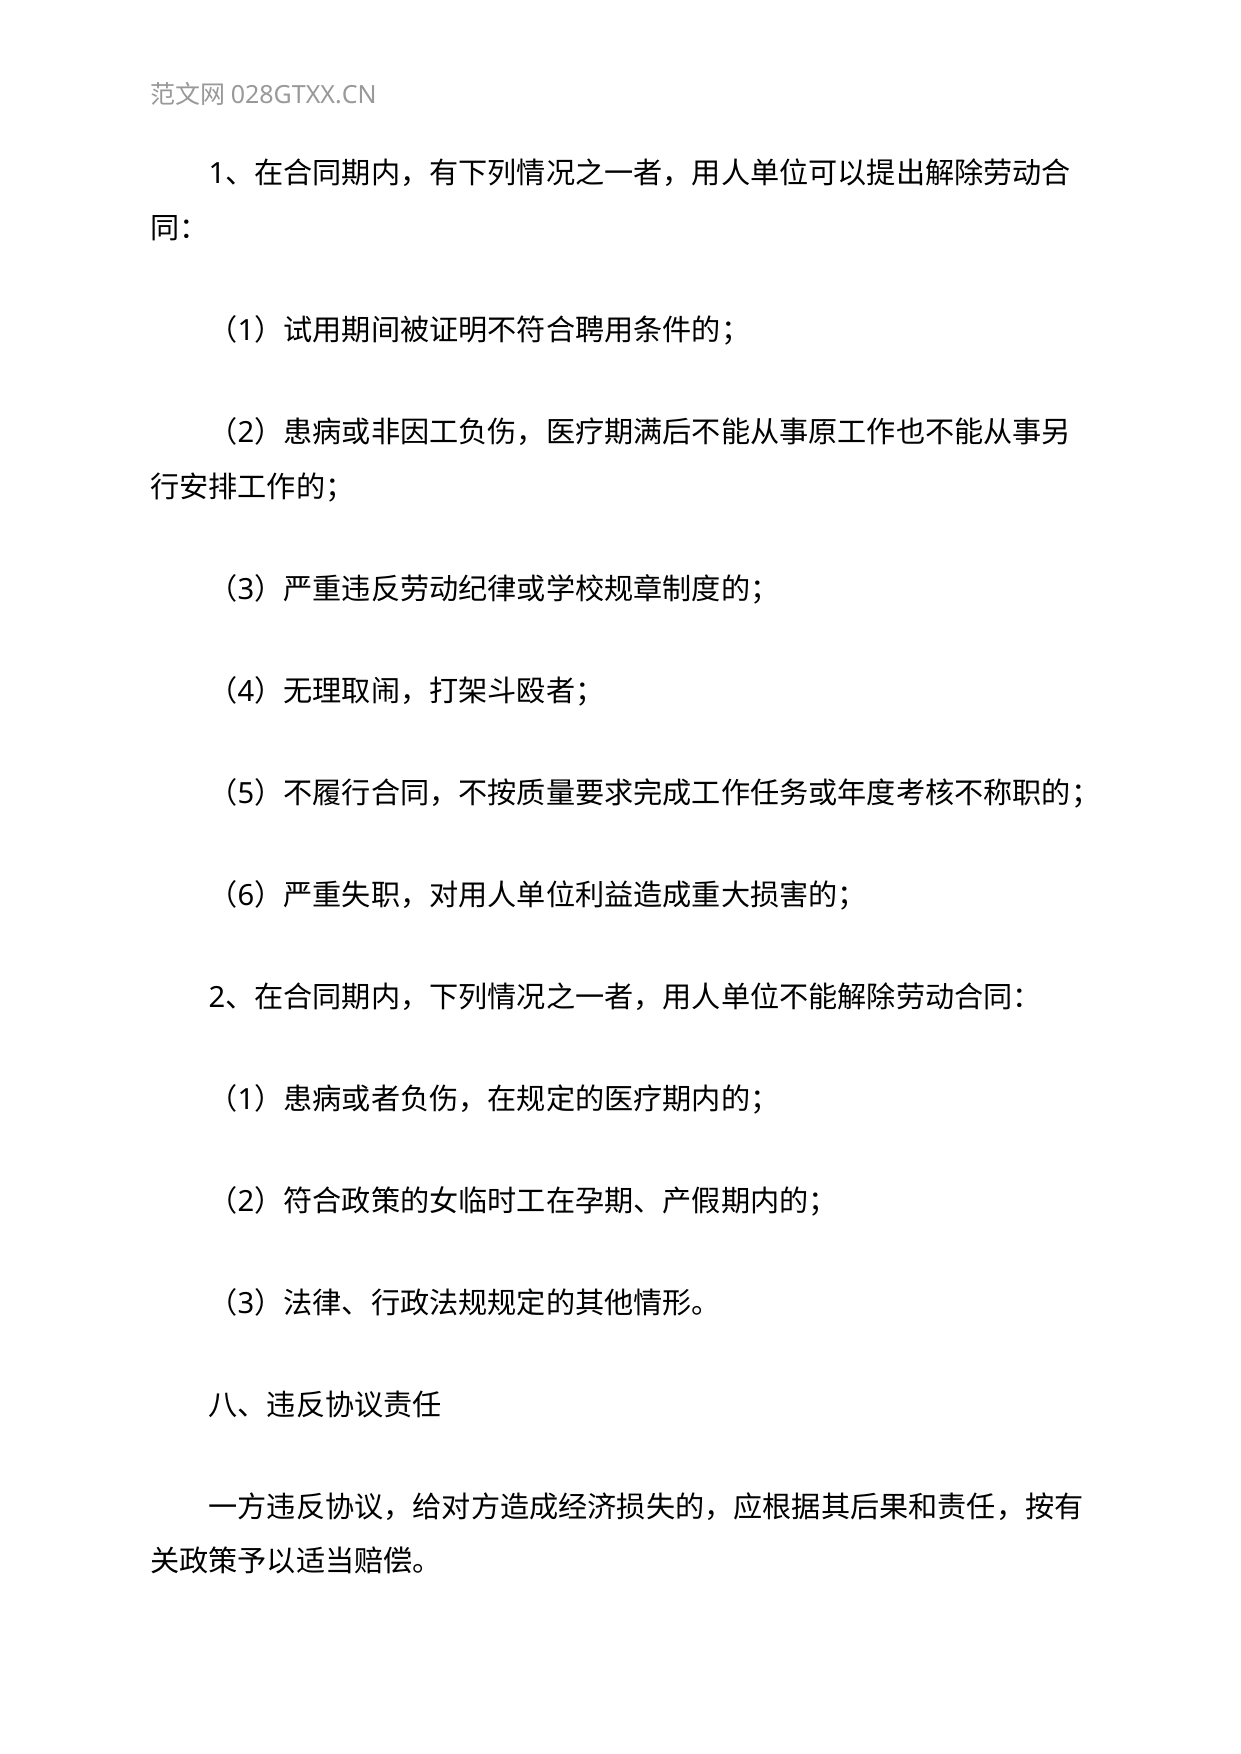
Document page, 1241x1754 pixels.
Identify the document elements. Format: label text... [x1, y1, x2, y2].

text （6）严重失职，对用人单位利益造成重大损害的； [150, 871, 1090, 914]
text 八、违反协议责任 [150, 1381, 1090, 1424]
text （2）患病或非因工负伤，医疗期满后不能从事原工作也不能从事另行安排工作的； [150, 409, 1090, 506]
text （5）不履行合同，不按质量要求完成工作任务或年度考核不称职的； [150, 769, 1090, 812]
text （3）法律、行政法规规定的其他情形。 [150, 1279, 1090, 1322]
text （1）患病或者负伤，在规定的医疗期内的； [150, 1075, 1090, 1118]
text 2、在合同期内，下列情况之一者，用人单位不能解除劳动合同： [150, 973, 1090, 1016]
text 1、在合同期内，有下列情况之一者，用人单位可以提出解除劳动合同： [150, 150, 1090, 247]
text （4）无理取闹，打架斗殴者； [150, 667, 1090, 710]
text （3）严重违反劳动纪律或学校规章制度的； [150, 566, 1090, 608]
text （2）符合政策的女临时工在孕期、产假期内的； [150, 1177, 1090, 1220]
text 一方违反协议，给对方造成经济损失的，应根据其后果和责任，按有关政策予以适当赔偿。 [150, 1483, 1090, 1580]
text （1）试用期间被证明不符合聘用条件的； [150, 307, 1090, 349]
